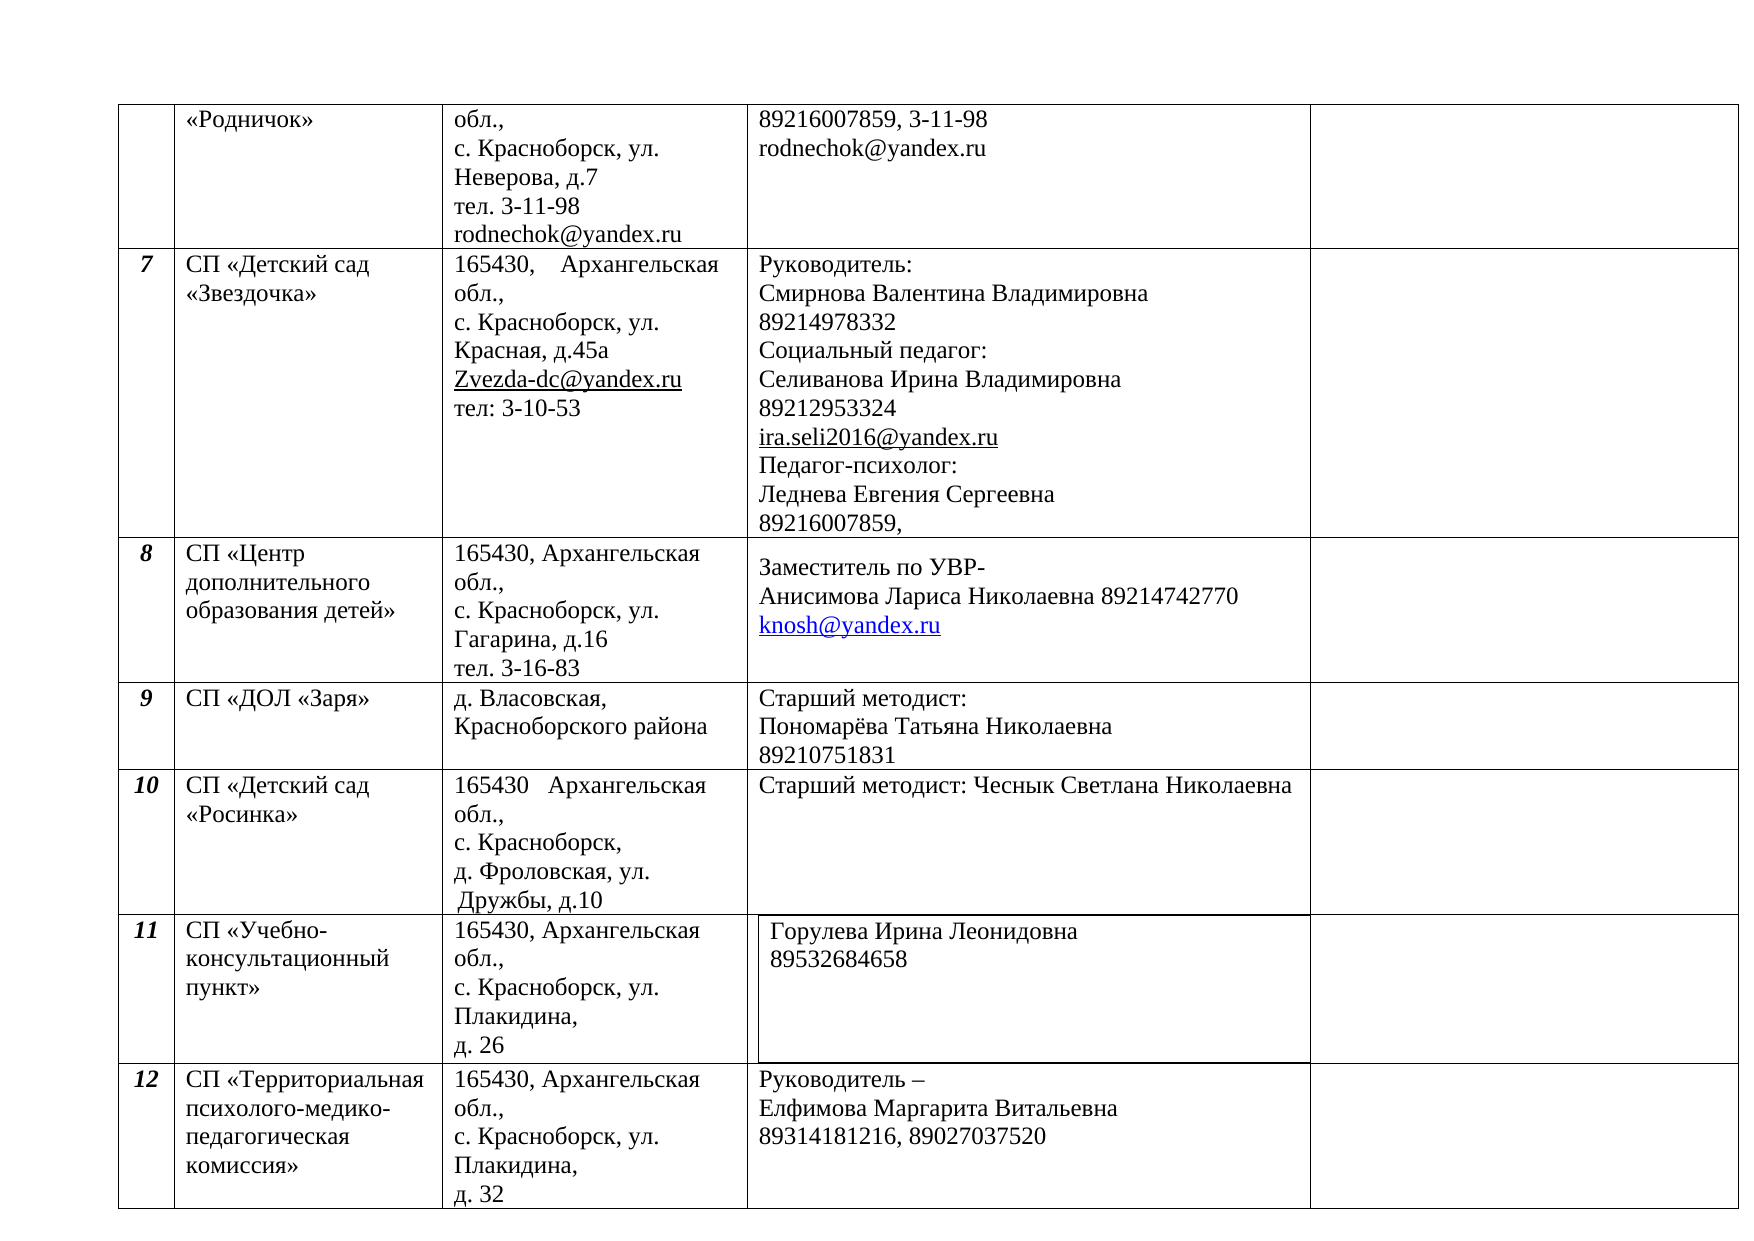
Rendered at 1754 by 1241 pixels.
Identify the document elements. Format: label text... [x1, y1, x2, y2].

table_cell СП «Детский сад «Росинка» [175, 770, 442, 914]
table_cell [1311, 1064, 1738, 1208]
table_cell СП «ДОЛ «Заря» [175, 683, 442, 769]
table_cell [1311, 249, 1738, 537]
table_cell 8 [119, 538, 174, 682]
table_cell [1311, 538, 1738, 682]
table_cell Старший методист: Пономарёва Татьяна Николаевна 89210751831 [748, 683, 1310, 769]
table_cell Старший методист: Чеснык Светлана Николаевна [748, 770, 1310, 914]
table_cell 12 [119, 1064, 174, 1208]
table_cell 11 [119, 915, 174, 1063]
table_cell Заместитель по УВР- Анисимова Лариса Николаевна 89214742770 knosh@yandex.ru [748, 538, 1310, 682]
table_cell [748, 915, 758, 1063]
table_cell 10 [119, 770, 174, 914]
table_cell [1311, 105, 1738, 248]
table_cell [1311, 770, 1738, 914]
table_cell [175, 105, 442, 248]
table_cell 165430, Архангельская обл., с. Красноборск, ул. Гагарина, д.16 тел. 3-16-83 [443, 538, 747, 682]
table_cell 165430, Архангельская обл., с. Красноборск, ул. Плакидина, д. 32 [443, 1064, 747, 1208]
table_cell д. Власовская, Красноборского района [443, 683, 747, 769]
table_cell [443, 105, 747, 248]
table_cell 7 [119, 249, 174, 537]
table_cell Руководитель – Елфимова Маргарита Витальевна 89314181216, 89027037520 [748, 1064, 1310, 1208]
table_cell 9 [119, 683, 174, 769]
table_cell [1311, 683, 1738, 769]
table_cell СП «Учебно-консультационный пункт» [175, 915, 442, 1063]
table_cell Руководитель: Смирнова Валентина Владимировна 89214978332 Социальный педагог: Селиванова Ирина Владимировна 89212953324 ira.seli2016@yandex.ru Педагог-психолог: Леднева Евгения Сергеевна 89216007859, [748, 249, 1310, 537]
table_cell 165430, Архангельская обл., с. Красноборск, ул. Красная, д.45а Zvezda-dc@yandex.ru тел: 3-10-53 [443, 249, 747, 537]
table_cell 6 [119, 105, 174, 248]
table_cell 165430 Архангельская обл., с. Красноборск, д. Фроловская, ул. Дружбы, д.10 [443, 770, 747, 914]
table_cell [1311, 915, 1738, 1063]
table_cell СП «Детский сад «Звездочка» [175, 249, 442, 537]
table_cell 165430, Архангельская обл., с. Красноборск, ул. Плакидина, д. 26 [443, 915, 747, 1063]
table_cell [759, 916, 1310, 1062]
table_cell СП «Центр дополнительного образования детей» [175, 538, 442, 682]
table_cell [748, 105, 1310, 248]
table_cell СП «Территориальная психолого-медико-педагогическая комиссия» [175, 1064, 442, 1208]
